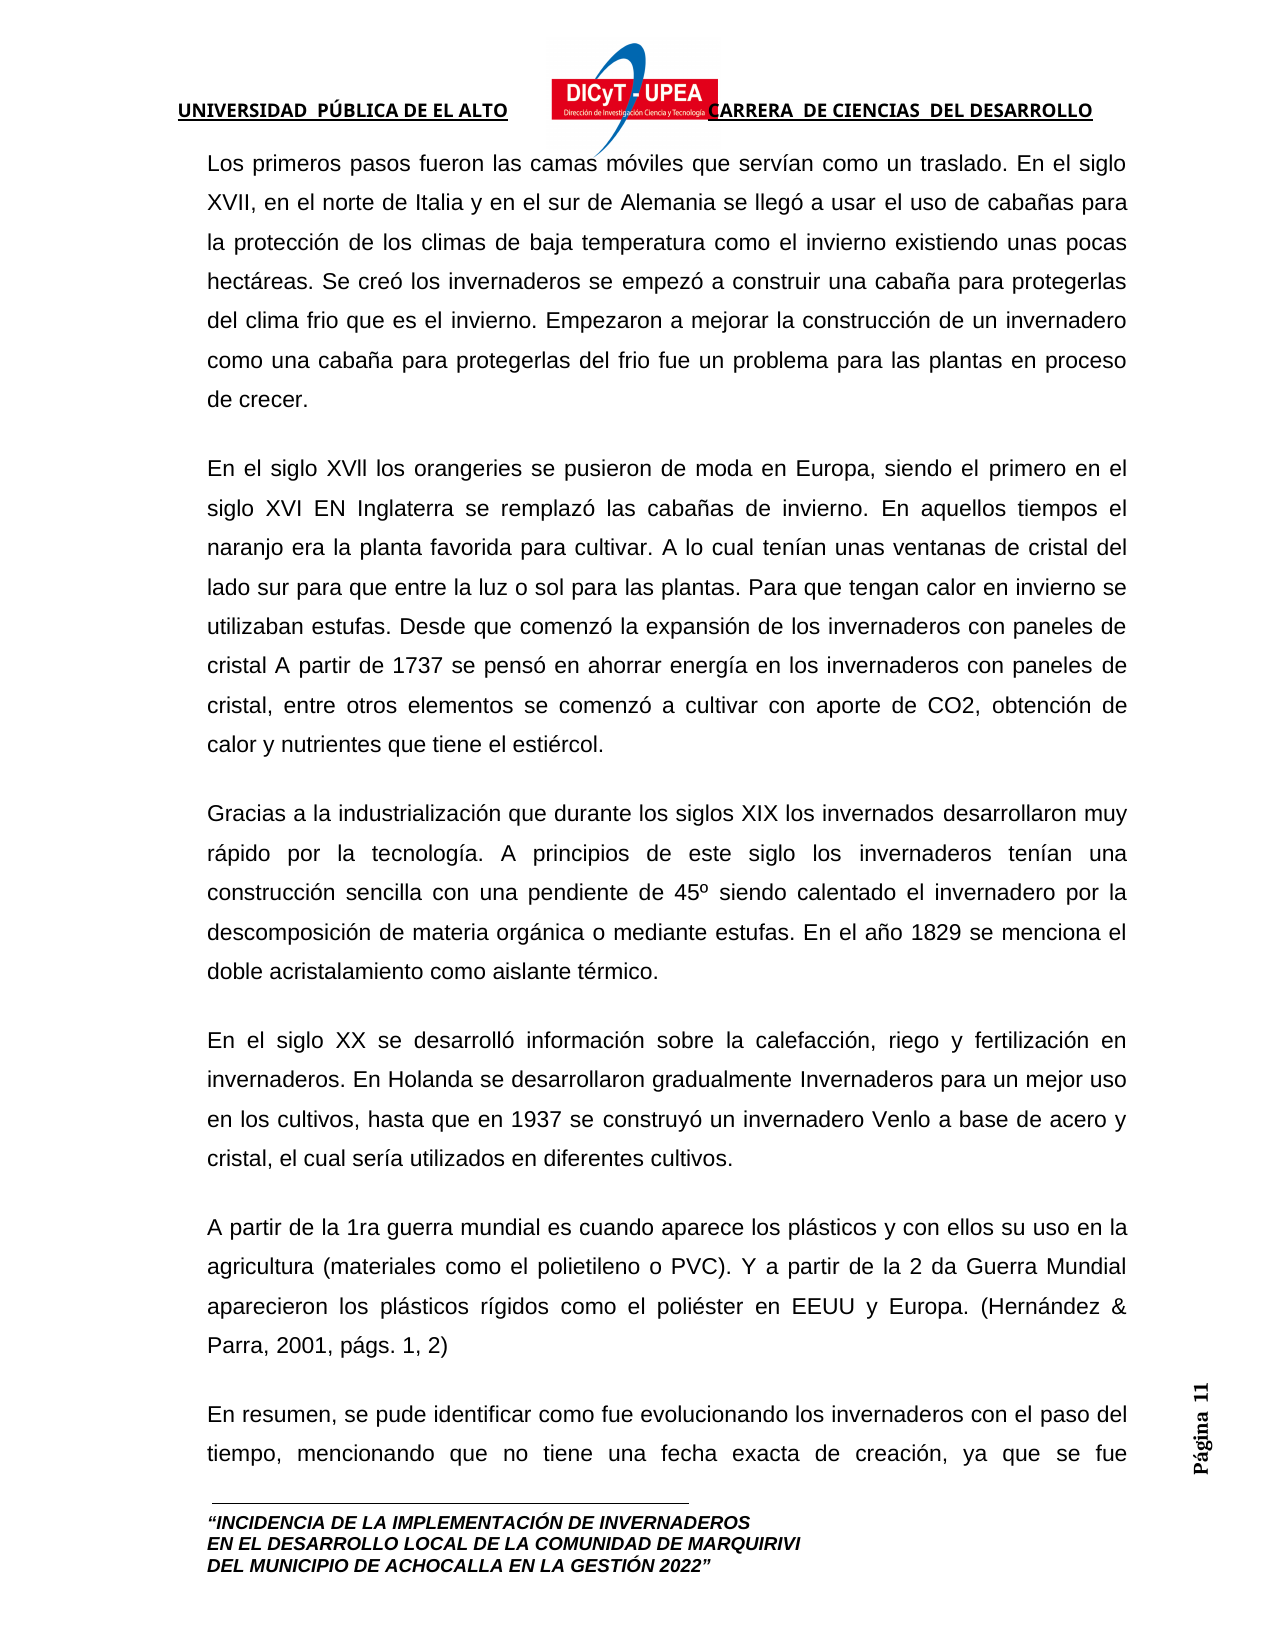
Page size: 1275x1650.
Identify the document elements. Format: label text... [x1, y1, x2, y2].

text Los primeros pasos fueron las camas móviles que servían como un traslado. En el siglo XVII, en el norte de Italia y en el sur de Alemania se llegó a usar el uso de cabañas para la protección de los climas de baja temperatura como el invierno existiendo unas pocas hectáreas. Se creó los invernaderos se empezó a construir una cabaña para protegerlas del clima frio que es el invierno. Empezaron a mejorar la construcción de un invernadero como una cabaña para protegerlas del frio fue un problema para las plantas en proceso de crecer. [207, 149, 1127, 413]
text A partir de la 1ra guerra mundial es cuando aparece los plásticos y con ellos su uso en la agricultura (materiales como el polietileno o PVC). Y a partir de la 2 da Guerra Mundial aparecieron los plásticos rígidos como el poliéster en EEUU y Europa. (Hernández & Parra, 2001, págs. 1, 2) [207, 1214, 1127, 1358]
picture [545, 37, 721, 149]
text Gracias a la industrialización que durante los siglos XIX los invernados desarrollaron muy rápido por la tecnología. A principios de este siglo los invernaderos tenían una construcción sencilla con una pendiente de 45º siendo calentado el invernadero por la descomposición de materia orgánica o mediante estufas. En el año 1829 se menciona el doble acristalamiento como aislante térmico. [207, 800, 1127, 984]
text En el siglo XVll los orangeries se pusieron de moda en Europa, siendo el primero en el siglo XVI EN Inglaterra se remplazó las cabañas de invierno. En aquellos tiempos el naranjo era la planta favorida para cultivar. A lo cual tenían unas ventanas de cristal del lado sur para que entre la luz o sol para las plantas. Para que tengan calor en invierno se utilizaban estufas. Desde que comenzó la expansión de los invernaderos con paneles de cristal A partir de 1737 se pensó en ahorrar energía en los invernaderos con paneles de cristal, entre otros elementos se comenzó a cultivar con aporte de CO2, obtención de calor y nutrientes que tiene el estiércol. [207, 455, 1127, 758]
text En el siglo XX se desarrolló información sobre la calefacción, riego y fertilización en invernaderos. En Holanda se desarrollaron gradualmente Invernaderos para un mejor uso en los cultivos, hasta que en 1937 se construyó un invernadero Venlo a base de acero y cristal, el cual sería utilizados en diferentes cultivos. [207, 1027, 1127, 1171]
